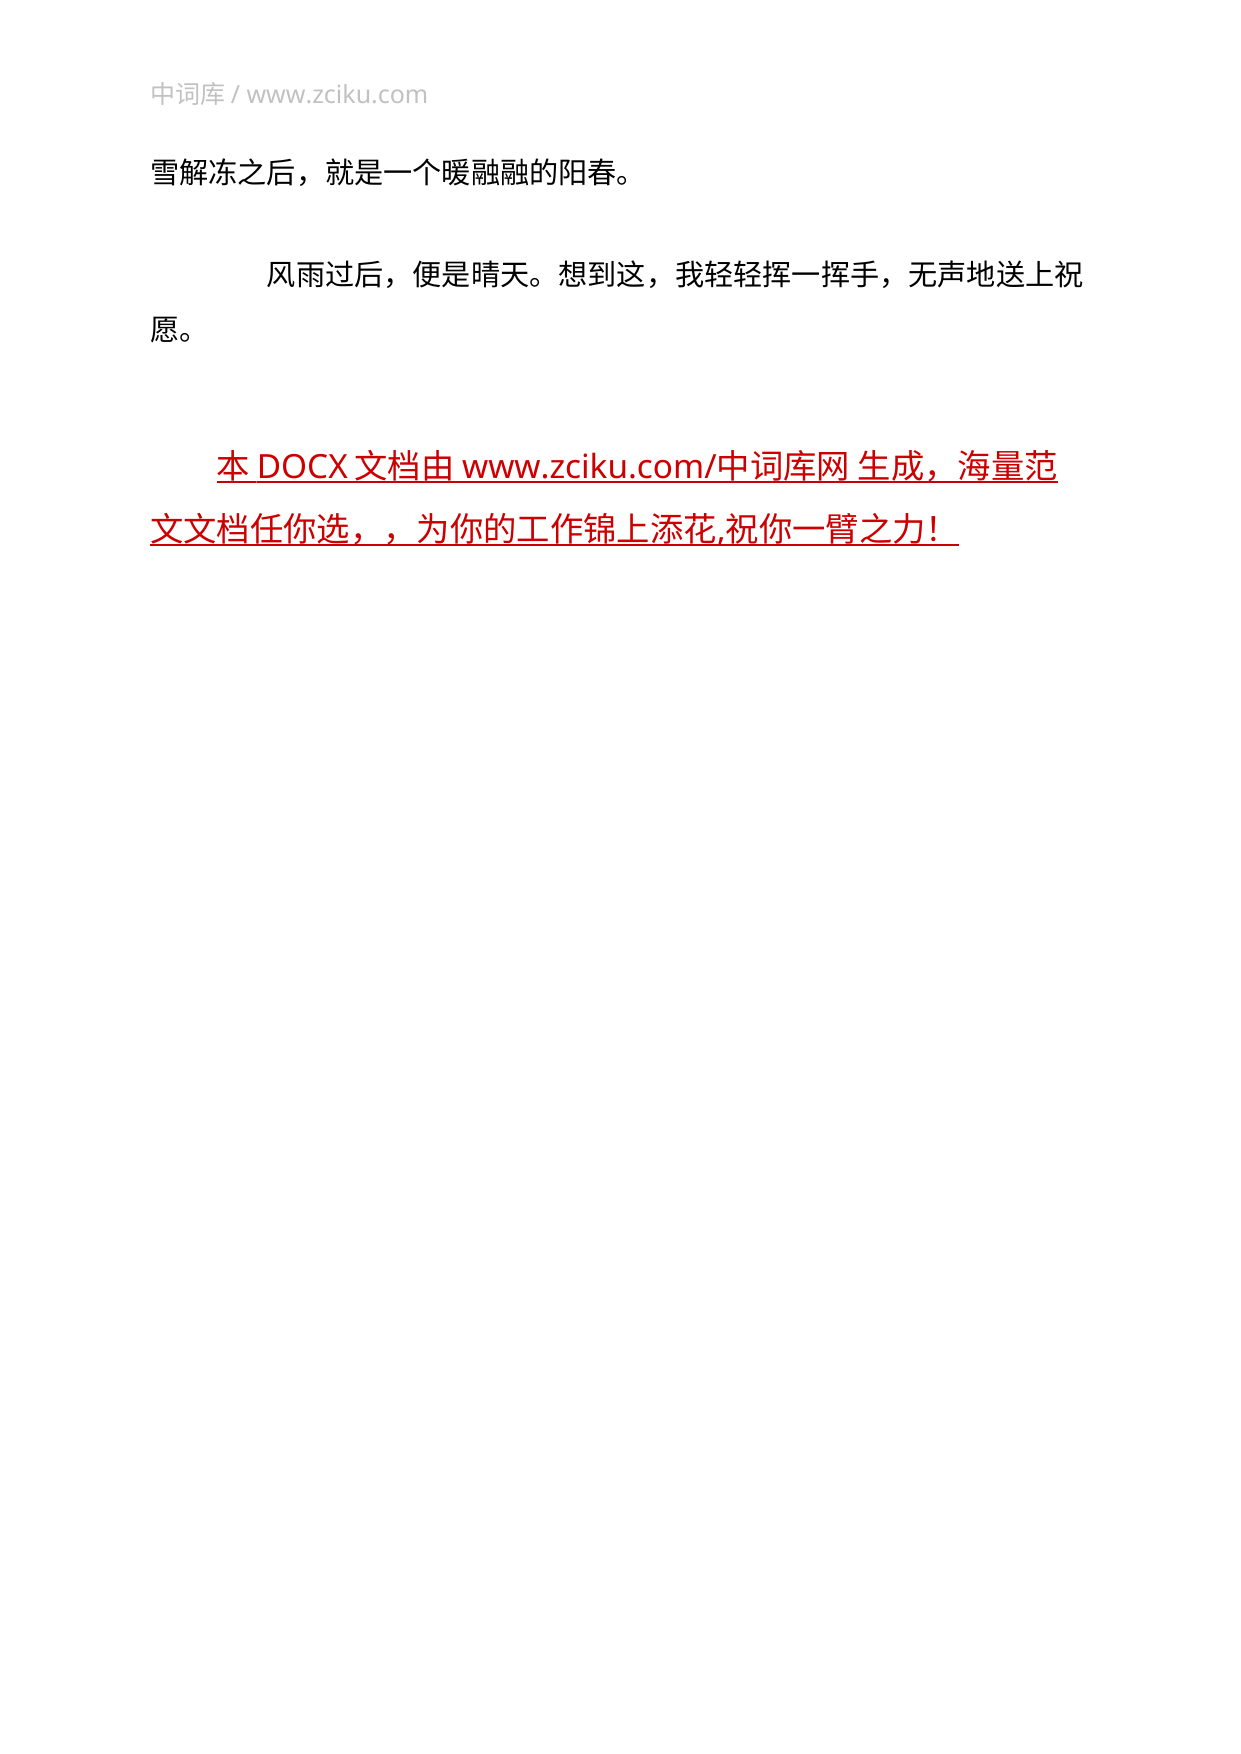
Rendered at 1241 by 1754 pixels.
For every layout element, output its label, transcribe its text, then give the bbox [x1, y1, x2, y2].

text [150, 150, 1090, 192]
text 风雨过后，便是晴天。想到这，我轻轻挥一挥手，无声地送上祝愿。 [150, 252, 1090, 349]
text 本DOCX文档由 www.zciku.com/中词库网 生成，海量范文文档任你选，，为你的工作锦上添花,祝你一臂之力！ [150, 440, 1090, 551]
